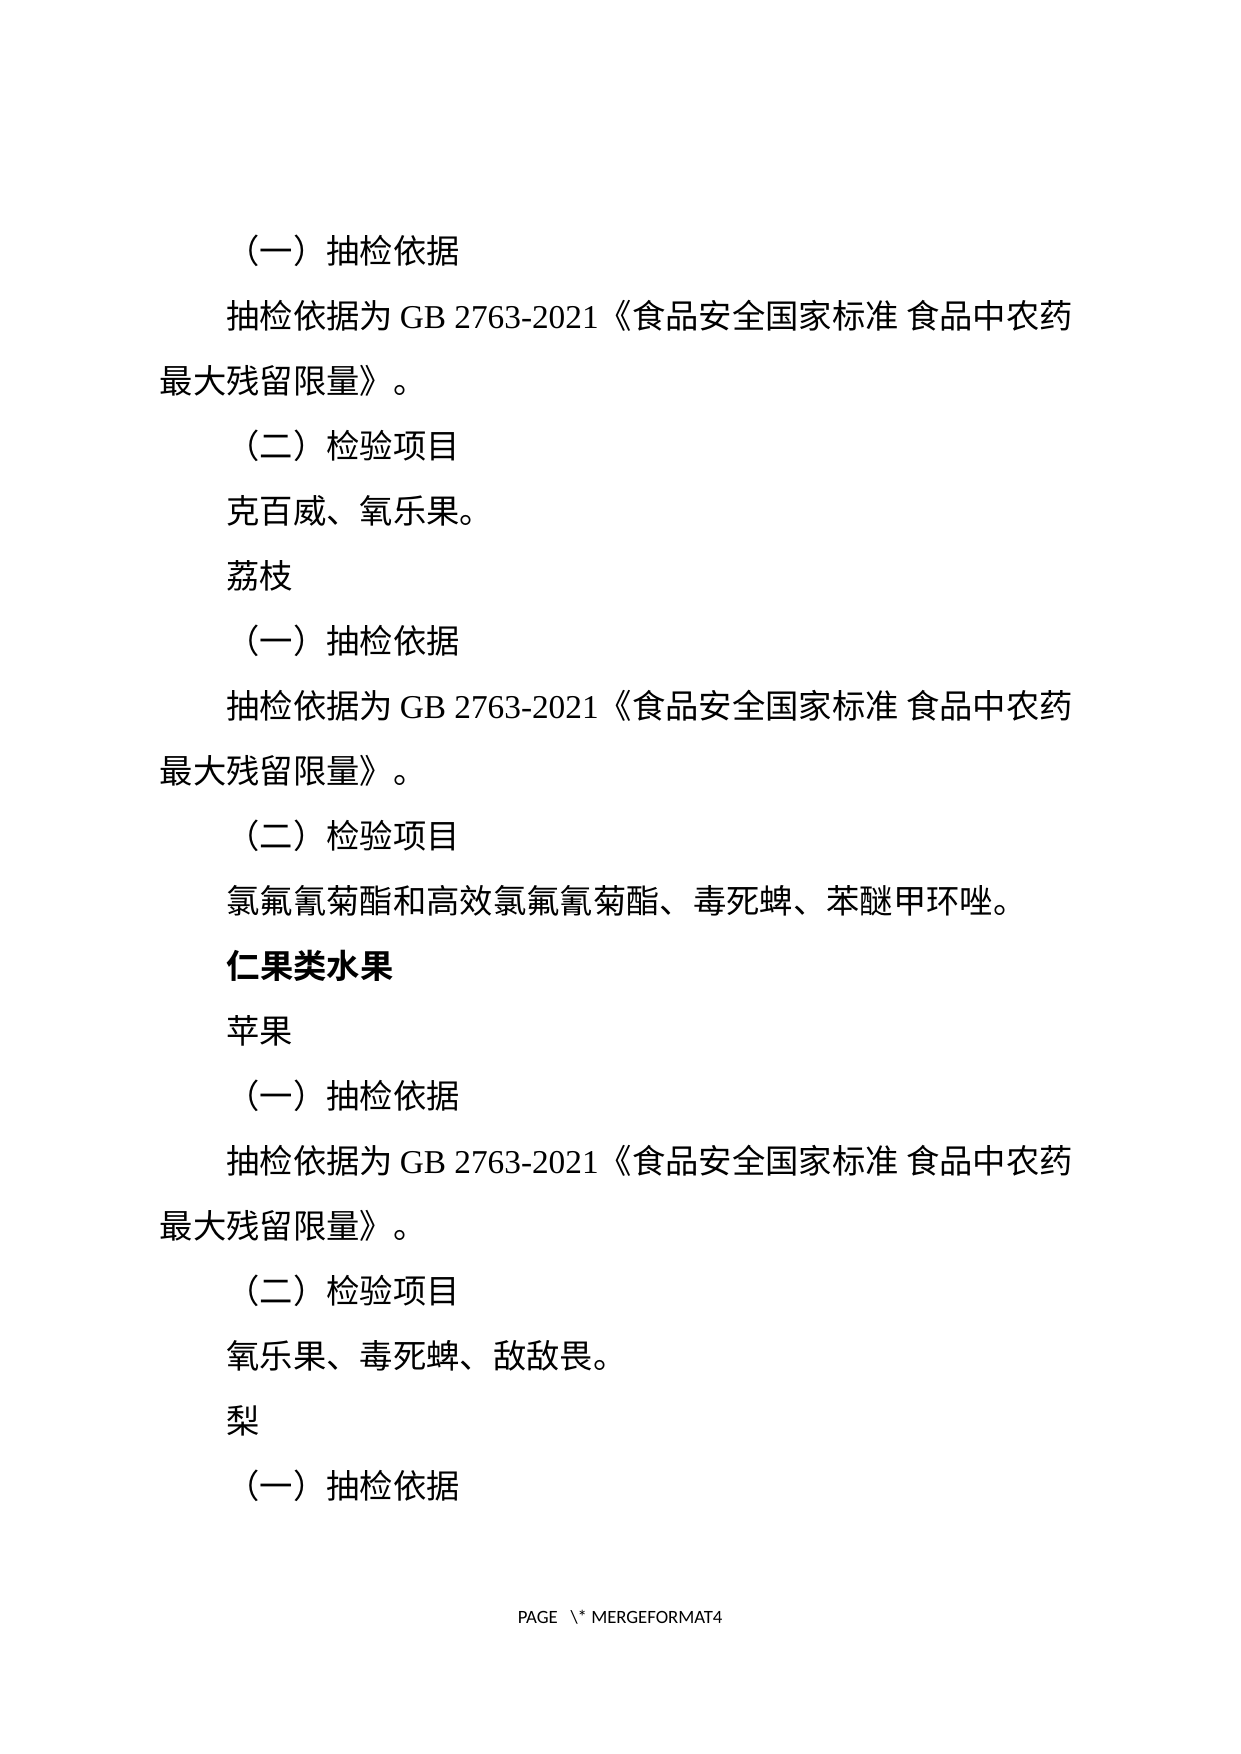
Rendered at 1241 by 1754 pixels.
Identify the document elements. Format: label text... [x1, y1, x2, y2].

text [159, 282, 1081, 412]
text 氯氟氰菊酯和高效氯氟氰菊酯、毒死蜱、苯醚甲环唑。 [159, 867, 1081, 932]
text 抽检依据为GB 2763-2021《食品安全国家标准 食品中农药最大残留限量》。 [159, 672, 1081, 802]
text （二）检验项目 [159, 1257, 1081, 1322]
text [159, 1127, 1081, 1257]
text （二）检验项目 [159, 412, 1081, 477]
list （一）抽检依据 [159, 217, 1081, 282]
text 氧乐果、毒死蜱、敌敌畏。 [159, 1322, 1081, 1387]
text 仁果类水果 [159, 932, 1081, 997]
list （一）抽检依据 [159, 1452, 1081, 1517]
text 克百威、氧乐果。 [159, 477, 1081, 542]
list （一）抽检依据 [159, 1062, 1081, 1127]
text 荔枝 [159, 542, 1081, 607]
text （二）检验项目 [159, 802, 1081, 867]
list （一）抽检依据 [159, 607, 1081, 672]
text 苹果 [159, 997, 1081, 1062]
text 梨 [159, 1387, 1081, 1452]
